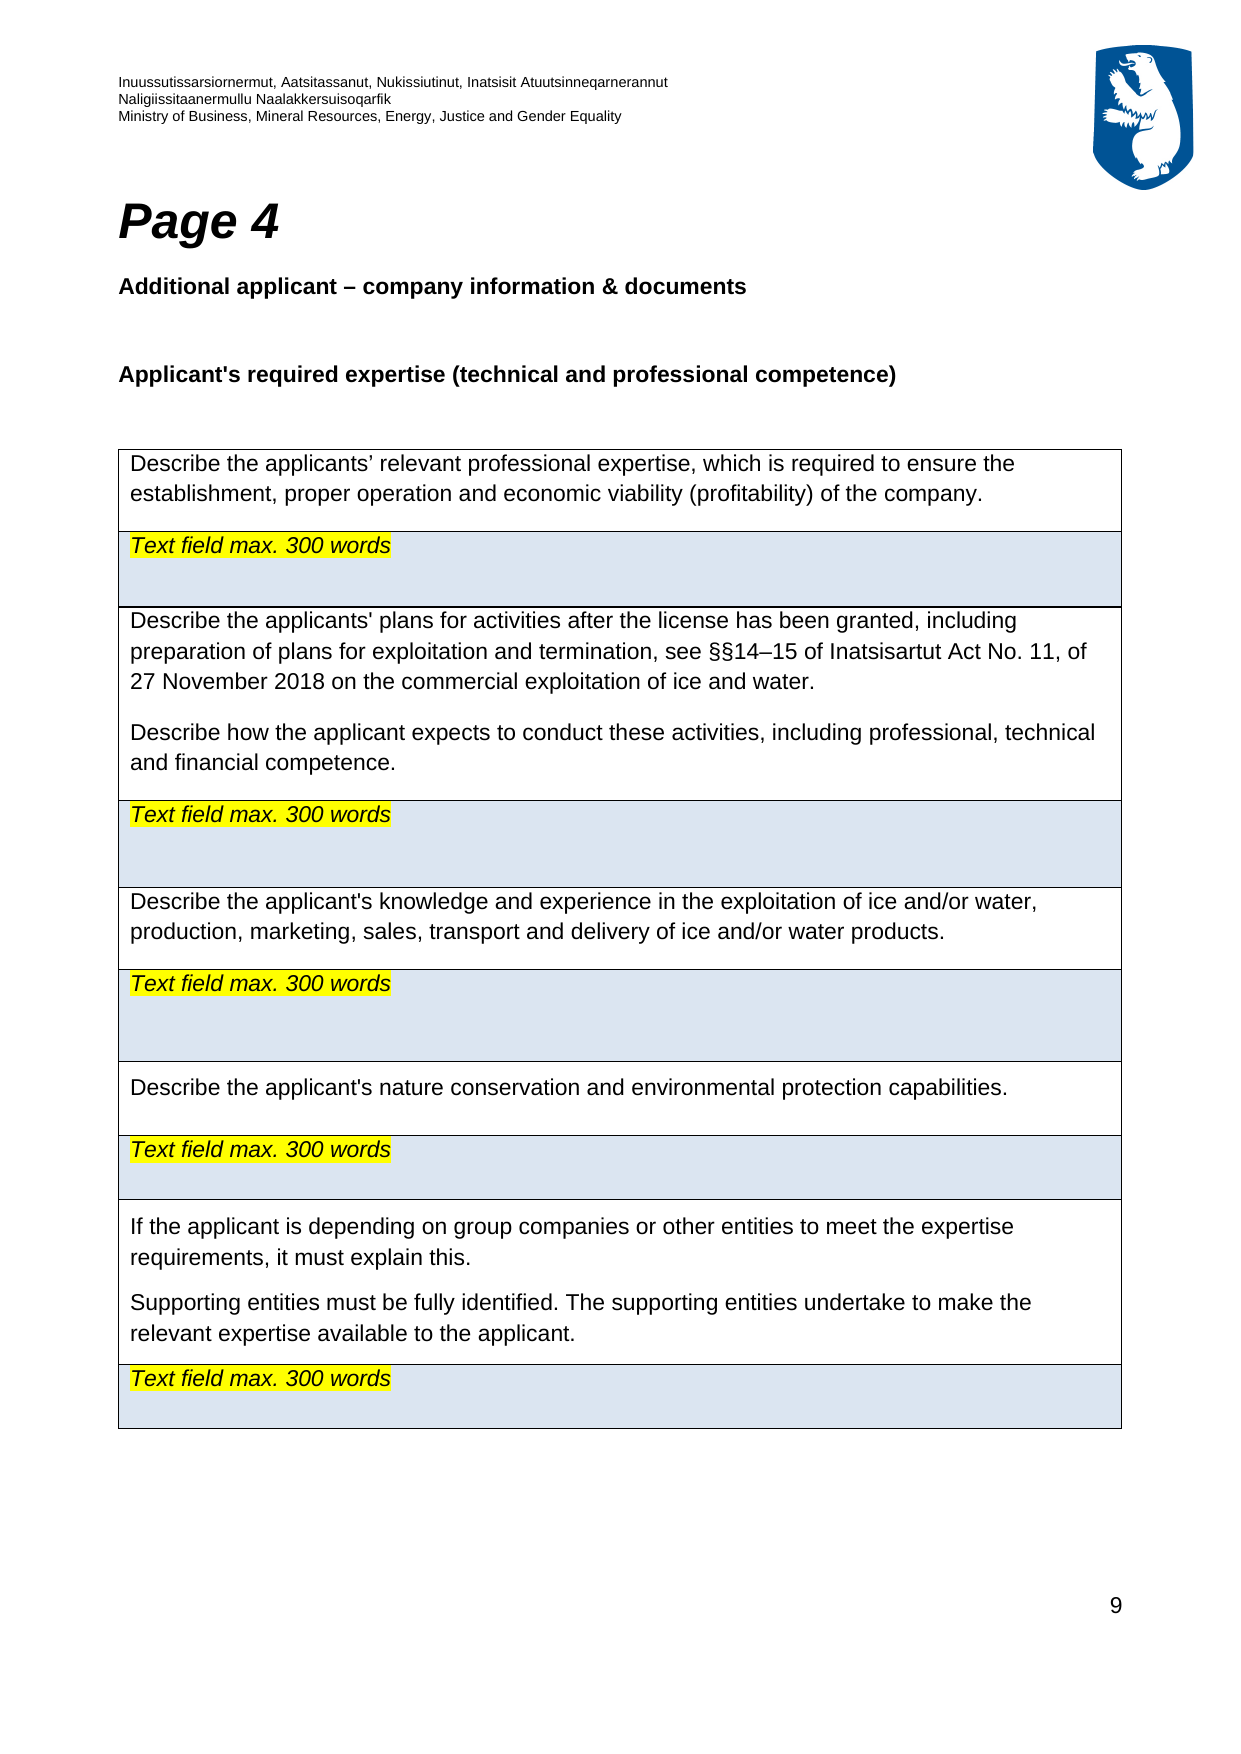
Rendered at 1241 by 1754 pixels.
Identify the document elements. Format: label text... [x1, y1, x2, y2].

subtitle Page 4 [118, 191, 1122, 249]
table_cell If the applicant is depending on group companies or other entities to meet the expertise requirements, it must explain this. Supporting entities must be fully identified. The supporting entities undertake to make the relevant expertise available to the applicant. [119, 1200, 1121, 1364]
text Additional applicant – company information & documents [118, 273, 1122, 299]
table_cell Text field max. 300 words [119, 1365, 1121, 1428]
table_cell Describe the applicants' plans for activities after the license has been granted, including preparation of plans for exploitation and termination, see §§14–15 of Inatsisartut Act No. 11, of 27 November 2018 on the commercial exploitation of ice and water. Describe how the applicant expects to conduct these activities, including professional, technical and financial competence. [119, 608, 1121, 800]
table_cell Text field max. 300 words [119, 1136, 1121, 1199]
table_cell Text field max. 300 words [119, 801, 1121, 887]
table_cell Describe the applicant's knowledge and experience in the exploitation of ice and/or water, production, marketing, sales, transport and delivery of ice and/or water products. [119, 888, 1121, 969]
table_cell Text field max. 300 words [119, 532, 1121, 606]
table_cell Describe the applicant's nature conservation and environmental protection capabilities. [119, 1062, 1121, 1135]
table_header Describe the applicants’ relevant professional expertise, which is required to ensure the establishment, proper operation and economic viability (profitability) of the company. [119, 450, 1121, 531]
text Applicant's required expertise (technical and professional competence) [118, 361, 1122, 387]
table_cell Text field max. 300 words [119, 970, 1121, 1061]
picture [1093, 45, 1194, 190]
